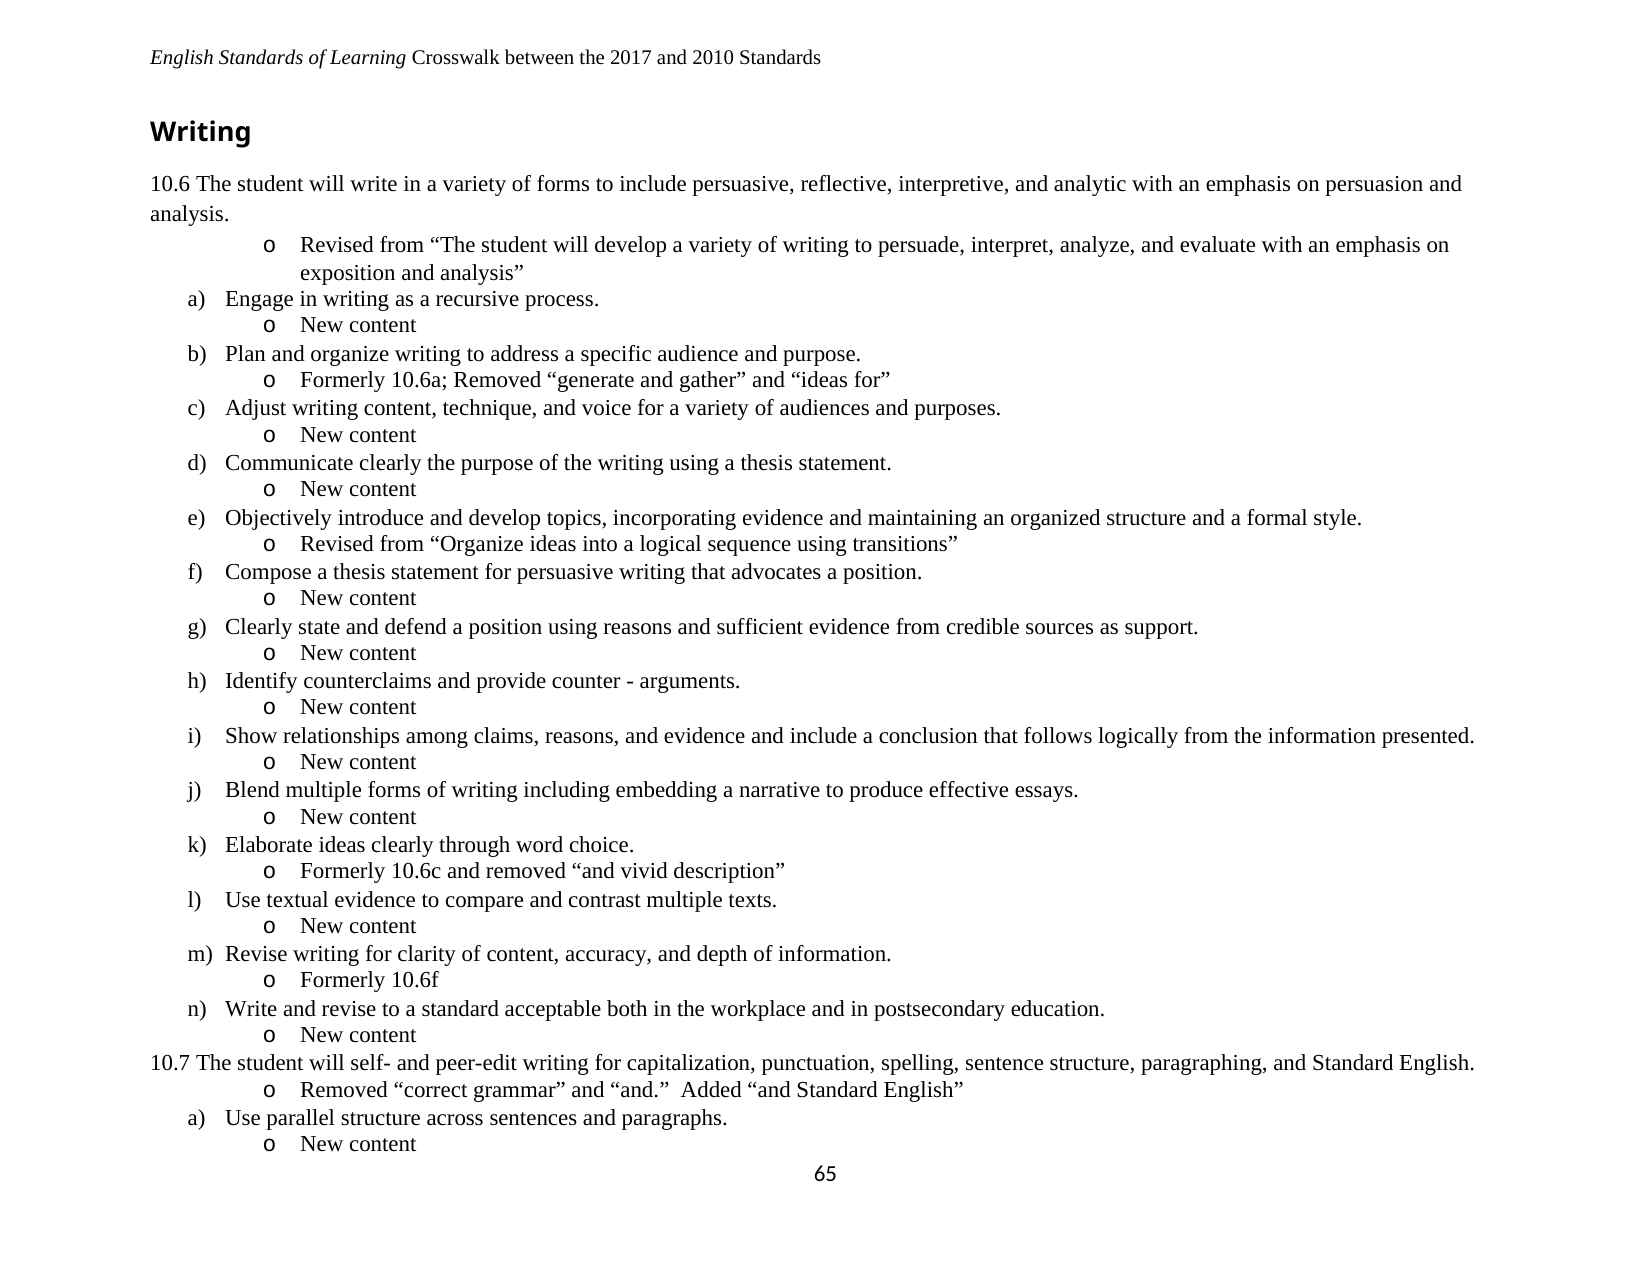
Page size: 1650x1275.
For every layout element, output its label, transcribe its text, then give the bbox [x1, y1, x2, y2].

list Write and revise to a standard acceptable both in the workplace and in postsecondary education. [187, 995, 1500, 1021]
text 10.7 The student will self- and peer-edit writing for capitalization, punctuation, spelling, sentence structure, paragraphing, and Standard English. [150, 1049, 1500, 1076]
list Objectively introduce and develop topics, incorporating evidence and maintaining an organized structure and a formal style. [187, 503, 1500, 530]
list New content [262, 421, 1500, 449]
list Use parallel structure across sentences and paragraphs. [187, 1104, 1500, 1130]
text 10.6 The student will write in a variety of forms to include persuasive, reflective, interpretive, and analytic with an emphasis on persuasion and analysis. [150, 170, 1500, 227]
list New content [262, 912, 1500, 940]
list Clearly state and defend a position using reasons and sufficient evidence from credible sources as support. [187, 613, 1500, 639]
list Show relationships among claims, reasons, and evidence and include a conclusion that follows logically from the information presented. [187, 722, 1500, 748]
list Use textual evidence to compare and contrast multiple texts. [187, 886, 1500, 912]
list New content [262, 312, 1500, 340]
list Elaborate ideas clearly through word choice. [187, 831, 1500, 857]
list New content [262, 1130, 1500, 1158]
list Engage in writing as a recursive process. [187, 285, 1500, 312]
list Revised from “The student will develop a variety of writing to persuade, interpret, analyze, and evaluate with an emphasis on exposition and analysis” [262, 231, 1500, 285]
list Formerly 10.6f [262, 967, 1500, 995]
list Identify counterclaims and provide counter - arguments. [187, 667, 1500, 694]
list Removed “correct grammar” and “and.” Added “and Standard English” [262, 1076, 1500, 1104]
list Communicate clearly the purpose of the writing using a thesis statement. [187, 449, 1500, 475]
list New content [262, 803, 1500, 831]
list New content [262, 475, 1500, 503]
list New content [262, 748, 1500, 776]
list Revise writing for clarity of content, accuracy, and depth of information. [187, 940, 1500, 967]
subtitle Writing [150, 112, 1500, 149]
list New content [262, 584, 1500, 613]
list Revised from “Organize ideas into a logical sequence using transitions” [262, 530, 1500, 558]
list Formerly 10.6c and removed “and vivid description” [262, 857, 1500, 886]
list Compose a thesis statement for persuasive writing that advocates a position. [187, 558, 1500, 584]
list New content [262, 1021, 1500, 1049]
list Adjust writing content, technique, and voice for a variety of audiences and purposes. [187, 394, 1500, 421]
list Blend multiple forms of writing including embedding a narrative to produce effective essays. [187, 776, 1500, 803]
list Plan and organize writing to address a specific audience and purpose. [187, 340, 1500, 366]
list New content [262, 639, 1500, 667]
list Formerly 10.6a; Removed “generate and gather” and “ideas for” [262, 366, 1500, 394]
list New content [262, 694, 1500, 722]
